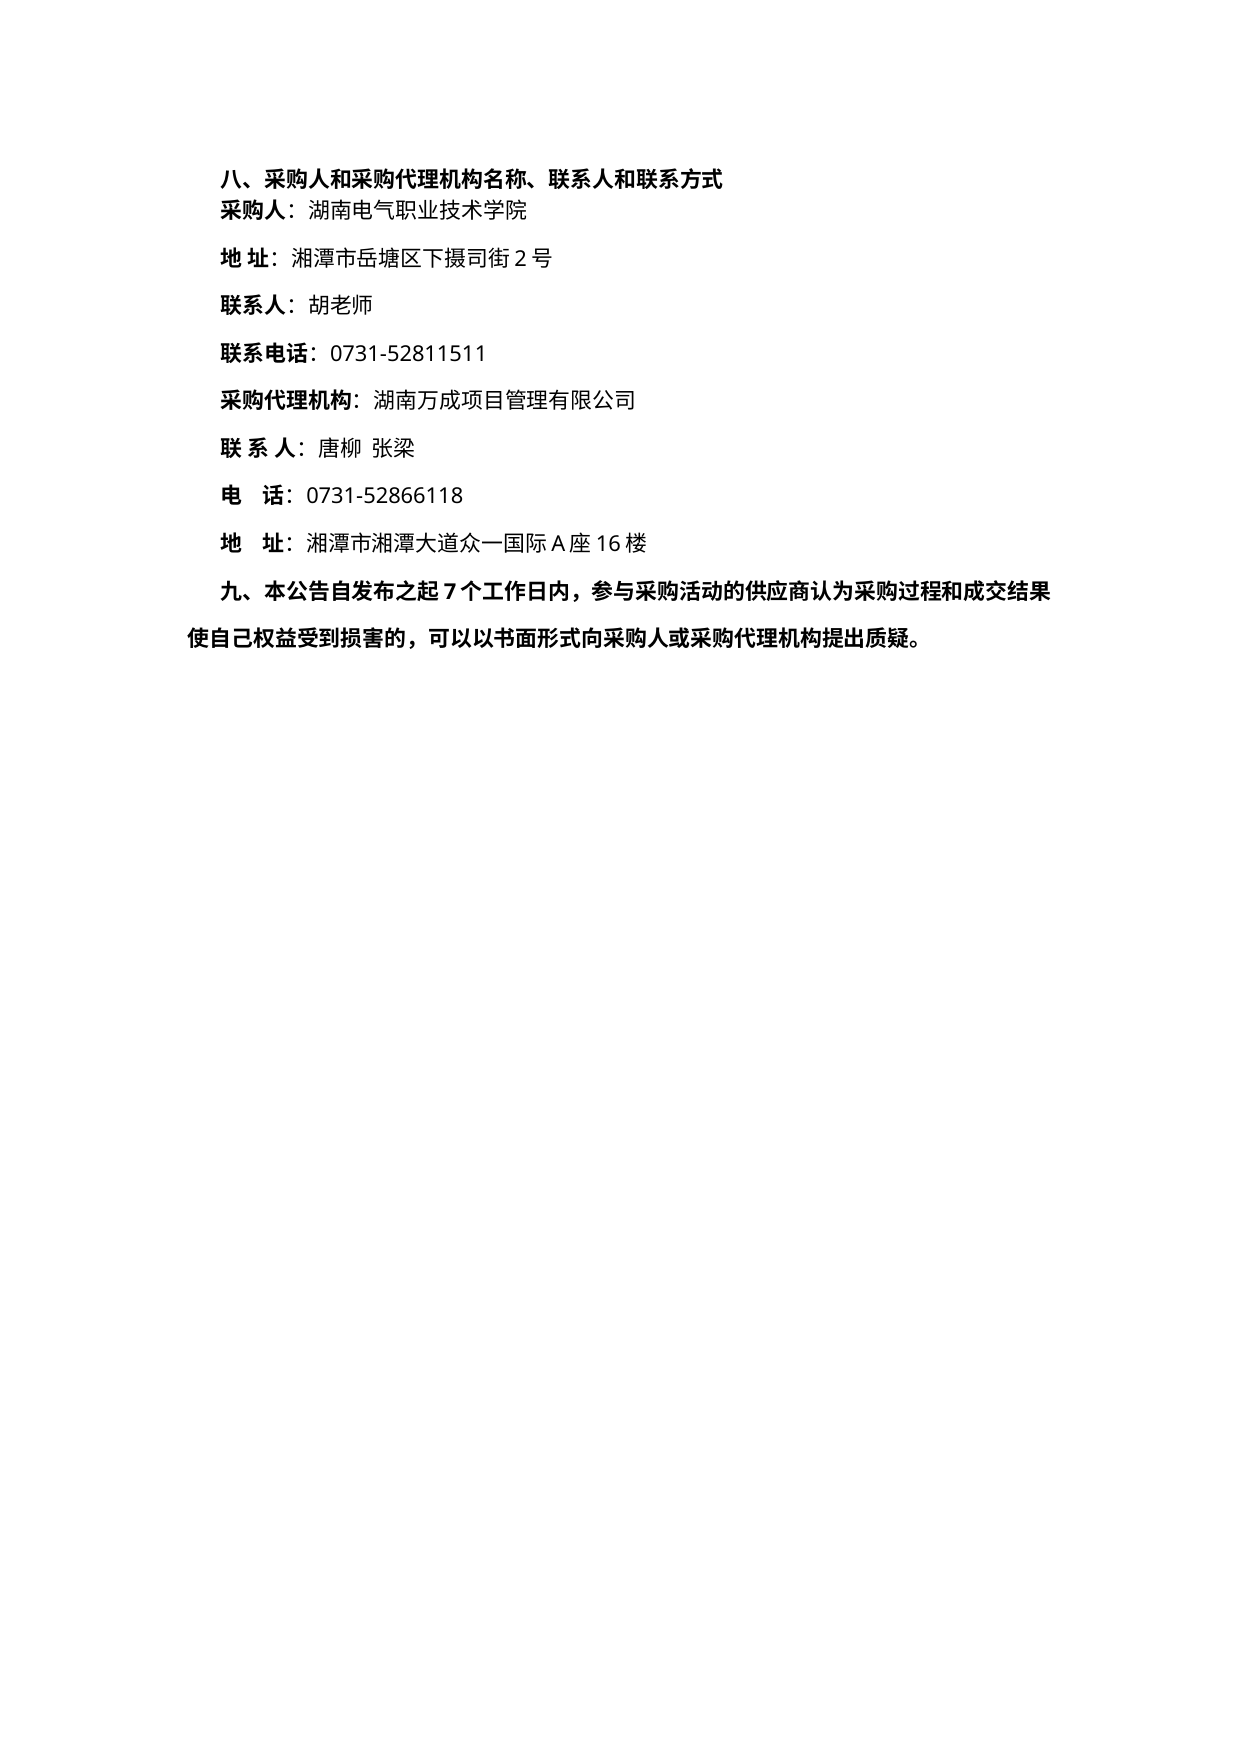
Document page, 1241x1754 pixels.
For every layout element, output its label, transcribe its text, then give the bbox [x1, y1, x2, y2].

text 电 话：0731-52866118 [187, 478, 1053, 510]
text 九、本公告自发布之起7个工作日内，参与采购活动的供应商认为采购过程和成交结果使自己权益受到损害的，可以以书面形式向采购人或采购代理机构提出质疑。 [187, 574, 1053, 653]
text 联系电话：0731-52811511 [187, 336, 1053, 368]
text 联系人：胡老师 [187, 288, 1053, 320]
text 联 系 人：唐柳 张梁 [187, 431, 1053, 463]
text 采购代理机构：湖南万成项目管理有限公司 [187, 383, 1053, 415]
text 八、采购人和采购代理机构名称、联系人和联系方式 [187, 162, 1053, 193]
text 采购人：湖南电气职业技术学院 [187, 193, 1053, 225]
text 地 址：湘潭市岳塘区下摄司街2号 [187, 241, 1053, 272]
text 地 址：湘潭市湘潭大道众一国际A座16楼 [187, 526, 1053, 558]
